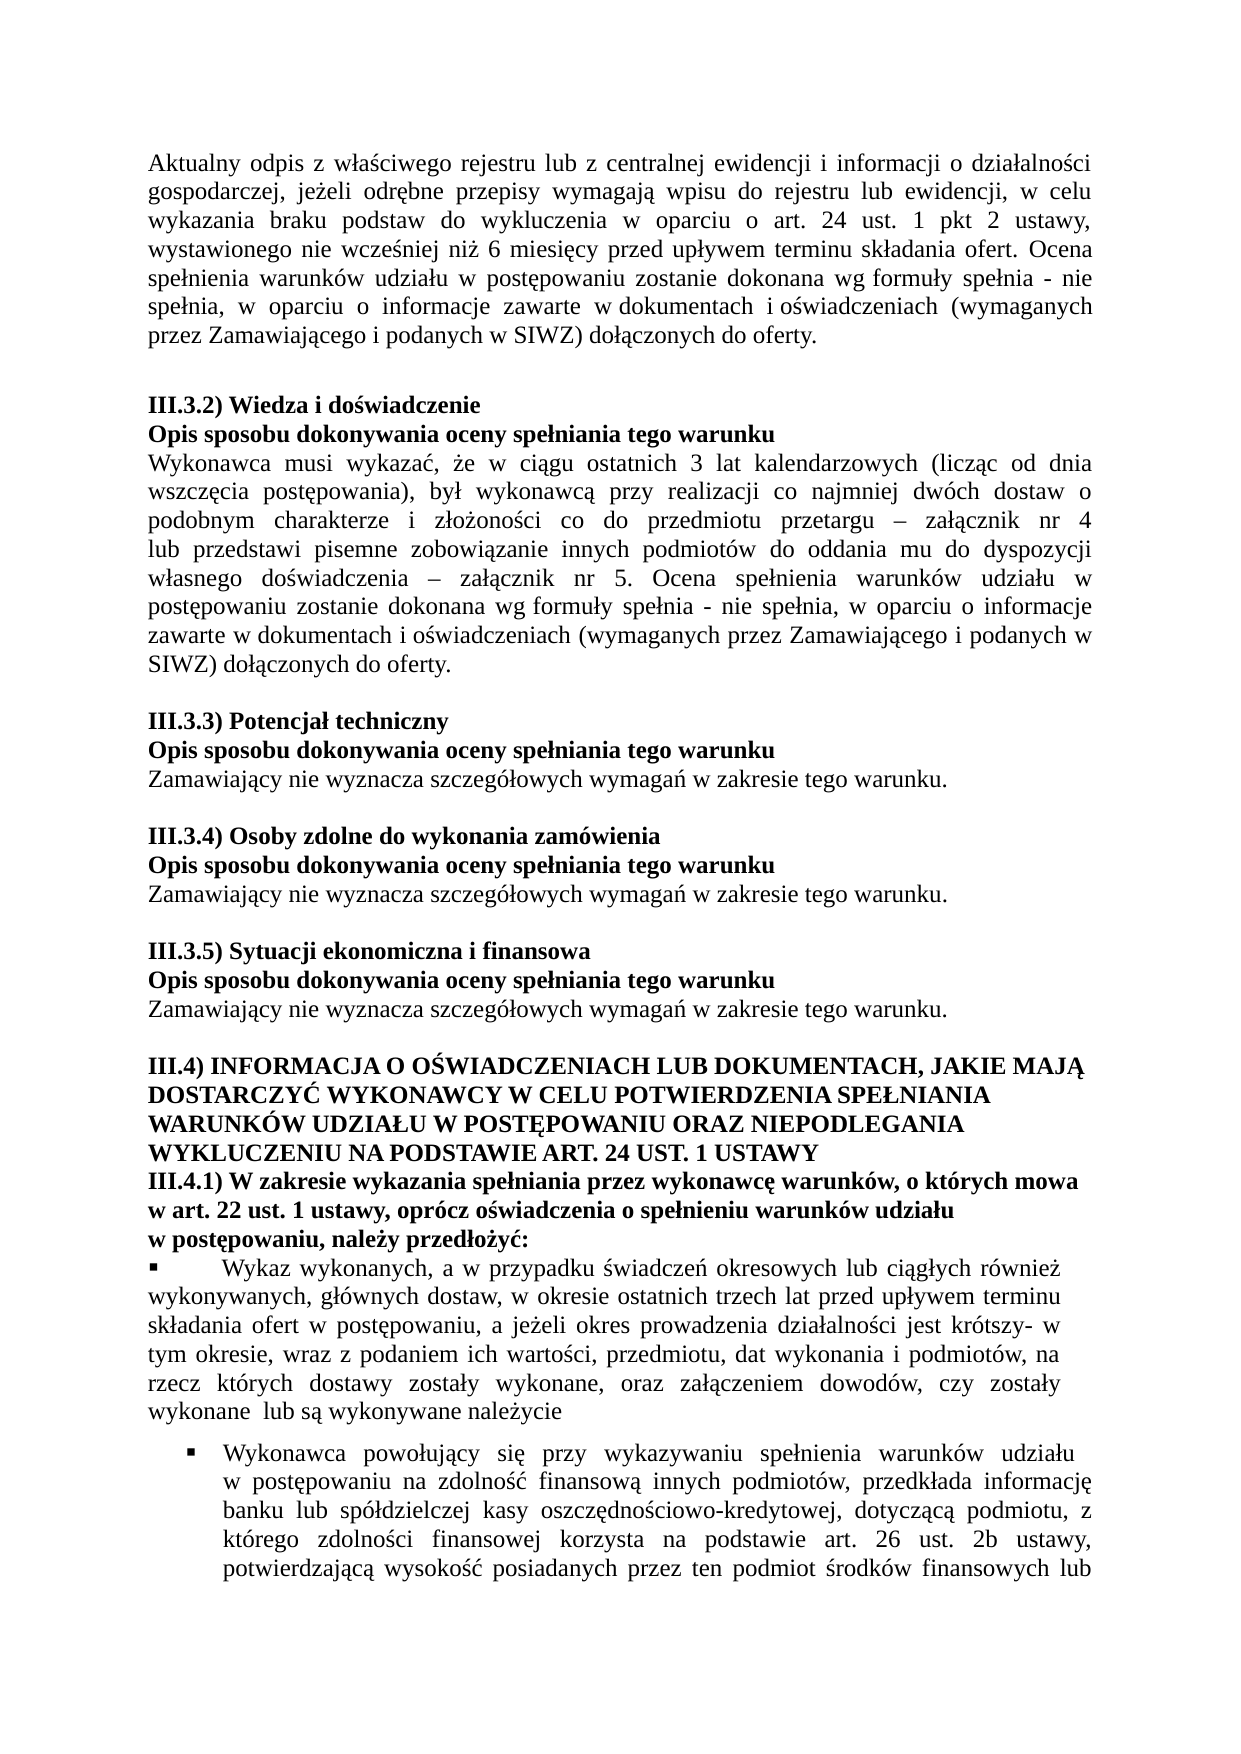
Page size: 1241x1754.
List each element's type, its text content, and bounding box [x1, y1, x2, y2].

text Zamawiający nie wyznacza szczegółowych wymagań w zakresie tego warunku. [148, 879, 1093, 908]
text Zamawiający nie wyznacza szczegółowych wymagań w zakresie tego warunku. [148, 764, 1093, 793]
text III.3.3) Potencjał techniczny [148, 706, 1093, 735]
text III.3.5) Sytuacji ekonomiczna i finansowa [148, 936, 1093, 965]
text Zamawiający nie wyznacza szczegółowych wymagań w zakresie tego warunku. [148, 994, 1093, 1023]
text III.3.4) Osoby zdolne do wykonania zamówienia [148, 821, 1093, 850]
text III.3.2) Wiedza i doświadczenie [148, 390, 1093, 419]
text III.4) INFORMACJA O OŚWIADCZENIACH LUB DOKUMENTACH, JAKIE MAJĄ DOSTARCZYĆ WYKONAWCY W CELU POTWIERDZENIA SPEŁNIANIA WARUNKÓW UDZIAŁU W POSTĘPOWANIU ORAZ NIEPODLEGANIA WYKLUCZENIU NA PODSTAWIE ART. 24 UST. 1 USTAWY [148, 1051, 1093, 1166]
text III.4.1) W zakresie wykazania spełniania przez wykonawcę warunków, o których mowa w art. 22 ust. 1 ustawy, oprócz oświadczenia o spełnieniu warunków udziału w postępowaniu, należy przedłożyć: [148, 1166, 1093, 1253]
text Opis sposobu dokonywania oceny spełniania tego warunku [148, 965, 1093, 994]
list Wykaz wykonanych, a w przypadku świadczeń okresowych lub ciągłych również wykonywanych, głównych dostaw, w okresie ostatnich trzech lat przed upływem terminu składania ofert w postępowaniu, a jeżeli okres prowadzenia działalności jest krótszy- w tym okresie, wraz z podaniem ich wartości, przedmiotu, dat wykonania i podmiotów, na rzecz których dostawy zostały wykonane, oraz załączeniem dowodów, czy zostały wykonane lub są wykonywane należycie [148, 1253, 1061, 1425]
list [185, 1438, 1093, 1581]
text Aktualny odpis z właściwego rejestru lub z centralnej ewidencji i informacji o działalności gospodarczej, jeżeli odrębne przepisy wymagają wpisu do rejestru lub ewidencji, w celu wykazania braku podstaw do wykluczenia w oparciu o art. 24 ust. 1 pkt 2 ustawy, wystawionego nie wcześniej niż 6 miesięcy przed upływem terminu składania ofert. Ocena spełnienia warunków udziału w postępowaniu zostanie dokonana wg formuły spełnia - nie spełnia, w oparciu o informacje zawarte w dokumentach i oświadczeniach (wymaganych przez Zamawiającego i podanych w SIWZ) dołączonych do oferty. [148, 148, 1093, 349]
text Opis sposobu dokonywania oceny spełniania tego warunku [148, 735, 1093, 764]
text Opis sposobu dokonywania oceny spełniania tego warunku [148, 419, 1093, 448]
text Opis sposobu dokonywania oceny spełniania tego warunku [148, 850, 1093, 879]
text Wykonawca musi wykazać, że w ciągu ostatnich 3 lat kalendarzowych (licząc od dnia wszczęcia postępowania), był wykonawcą przy realizacji co najmniej dwóch dostaw o podobnym charakterze i złożoności co do przedmiotu przetargu – załącznik nr 4 lub przedstawi pisemne zobowiązanie innych podmiotów do oddania mu do dyspozycji własnego doświadczenia – załącznik nr 5. Ocena spełnienia warunków udziału w postępowaniu zostanie dokonana wg formuły spełnia - nie spełnia, w oparciu o informacje zawarte w dokumentach i oświadczeniach (wymaganych przez Zamawiającego i podanych w SIWZ) dołączonych do oferty. [148, 448, 1093, 678]
